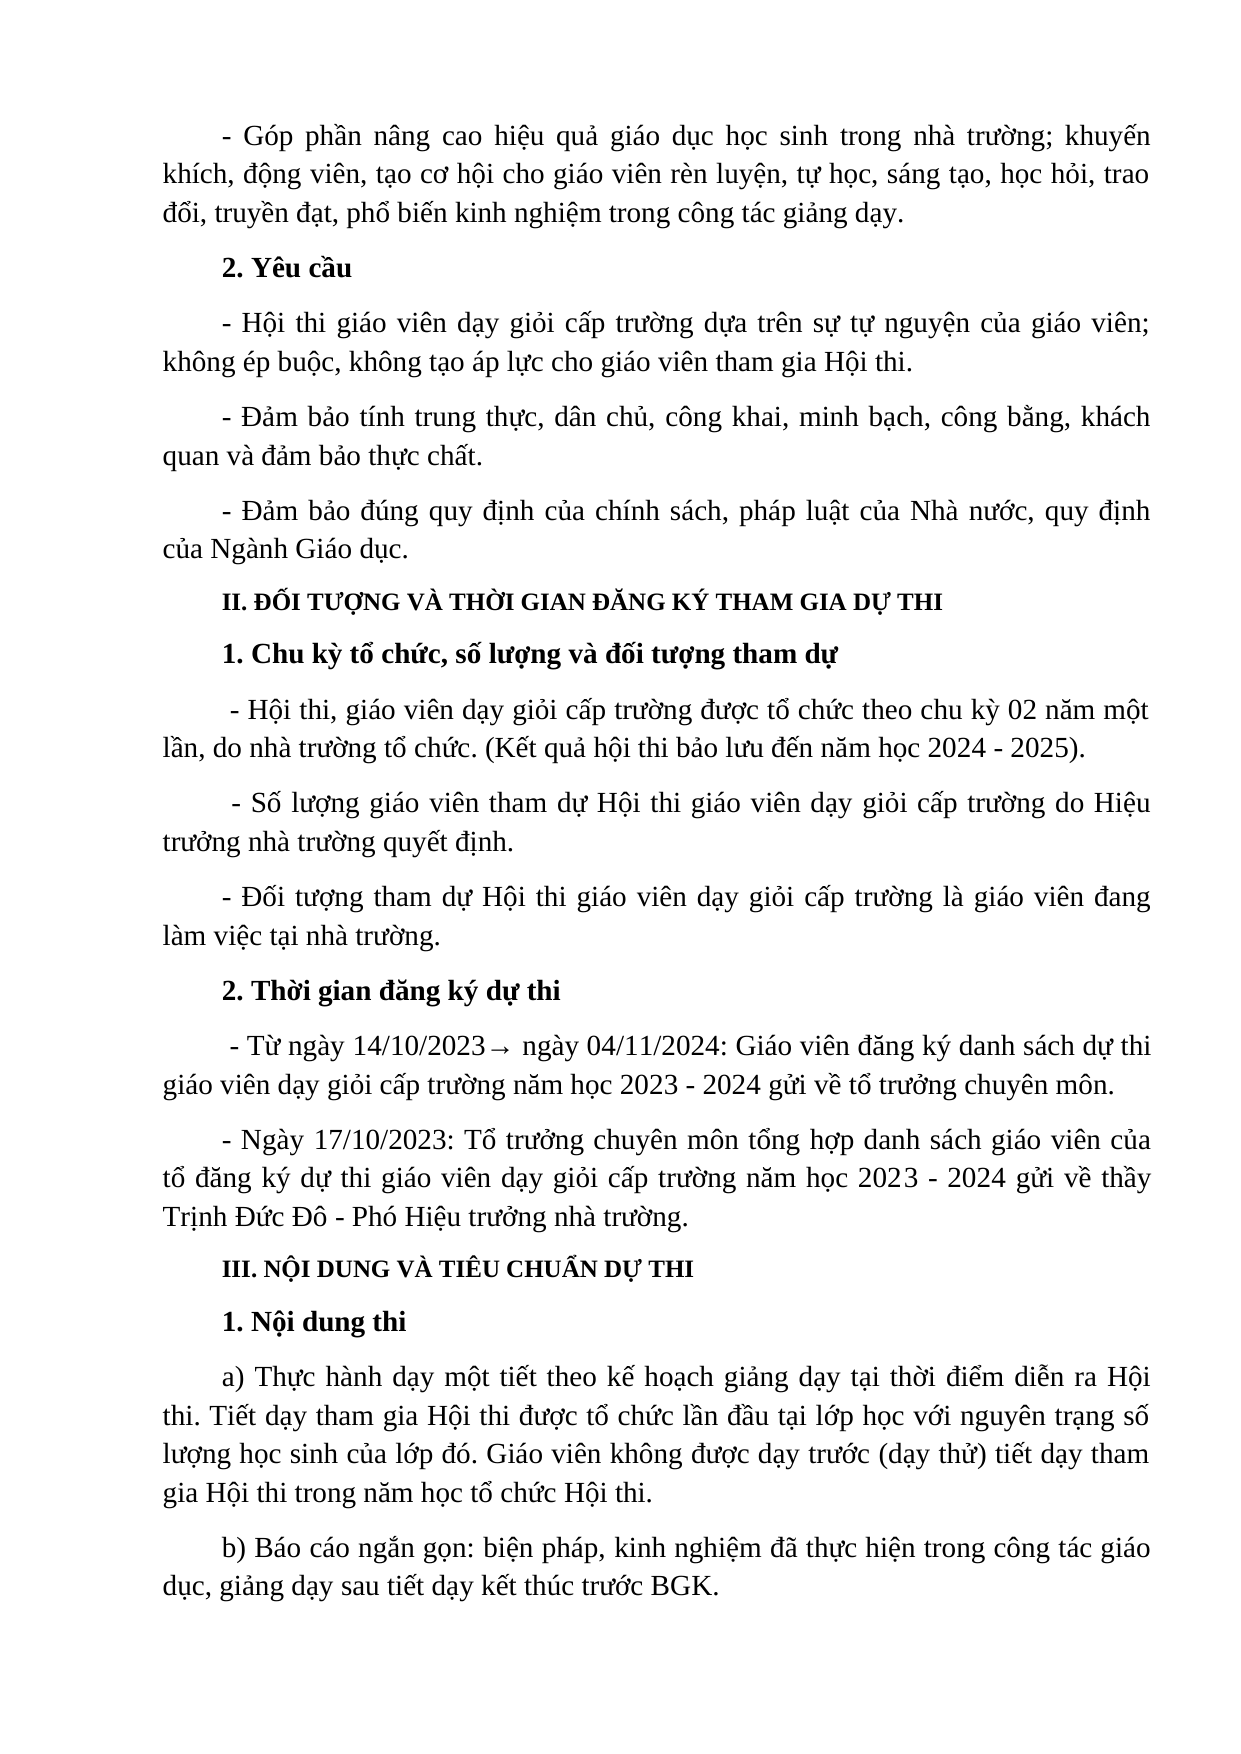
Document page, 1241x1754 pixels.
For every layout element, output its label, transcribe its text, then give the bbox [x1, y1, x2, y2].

text - Hội thi giáo viên dạy giỏi cấp trường dựa trên sự tự nguyện của giáo viên; không ép buộc, không tạo áp lực cho giáo viên tham gia Hội thi. [162, 306, 1152, 378]
text - Từ ngày 14/10/2023→ ngày 04/11/2024: Giáo viên đăng ký danh sách dự thi giáo viên dạy giỏi cấp trường năm học 2023 - 2024 gửi về tổ trưởng chuyên môn. [162, 1028, 1152, 1100]
text - Ngày 17/10/2023: Tổ trưởng chuyên môn tổng hợp danh sách giáo viên của tổ đăng ký dự thi giáo viên dạy giỏi cấp trường năm học 2023 - 2024 gửi về thầy Trịnh Đức Đô - Phó Hiệu trưởng nhà trường. [162, 1122, 1152, 1233]
text II. ĐỐI TƯỢNG VÀ THỜI GIAN ĐĂNG KÝ THAM GIA DỰ THI [162, 587, 1152, 616]
text - Số lượng giáo viên tham dự Hội thi giáo viên dạy giỏi cấp trường do Hiệu trưởng nhà trường quyết định. [162, 786, 1152, 858]
text - Hội thi, giáo viên dạy giỏi cấp trường được tổ chức theo chu kỳ 02 năm một lần, do nhà trường tổ chức. (Kết quả hội thi bảo lưu đến năm học 2024 - 2025). [162, 692, 1152, 764]
text - Đảm bảo đúng quy định của chính sách, pháp luật của Nhà nước, quy định của Ngành Giáo dục. [162, 493, 1152, 565]
text 1. Nội dung thi [162, 1304, 1152, 1337]
text - Đối tượng tham dự Hội thi giáo viên dạy giỏi cấp trường là giáo viên đang làm việc tại nhà trường. [162, 879, 1152, 951]
text - Đảm bảo tính trung thực, dân chủ, công khai, minh bạch, công bằng, khách quan và đảm bảo thực chất. [162, 399, 1152, 471]
text a) Thực hành dạy một tiết theo kế hoạch giảng dạy tại thời điểm diễn ra Hội thi. Tiết dạy tham gia Hội thi được tổ chức lần đầu tại lớp học với nguyên trạng số lượng học sinh của lớp đó. Giáo viên không được dạy trước (dạy thử) tiết dạy tham gia Hội thi trong năm học tổ chức Hội thi. [162, 1359, 1152, 1508]
text III. NỘI DUNG VÀ TIÊU CHUẨN DỰ THI [162, 1254, 1152, 1283]
text - Góp phần nâng cao hiệu quả giáo dục học sinh trong nhà trường; khuyến khích, động viên, tạo cơ hội cho giáo viên rèn luyện, tự học, sáng tạo, học hỏi, trao đổi, truyền đạt, phổ biến kinh nghiệm trong công tác giảng dạy. [162, 118, 1152, 229]
text 1. Chu kỳ tổ chức, số lượng và đối tượng tham dự [162, 637, 1152, 670]
text 2. Thời gian đăng ký dự thi [162, 973, 1152, 1007]
text b) Báo cáo ngắn gọn: biện pháp, kinh nghiệm đã thực hiện trong công tác giáo dục, giảng dạy sau tiết dạy kết thúc trước BGK. [162, 1530, 1152, 1602]
text 2. Yêu cầu [162, 250, 1152, 284]
